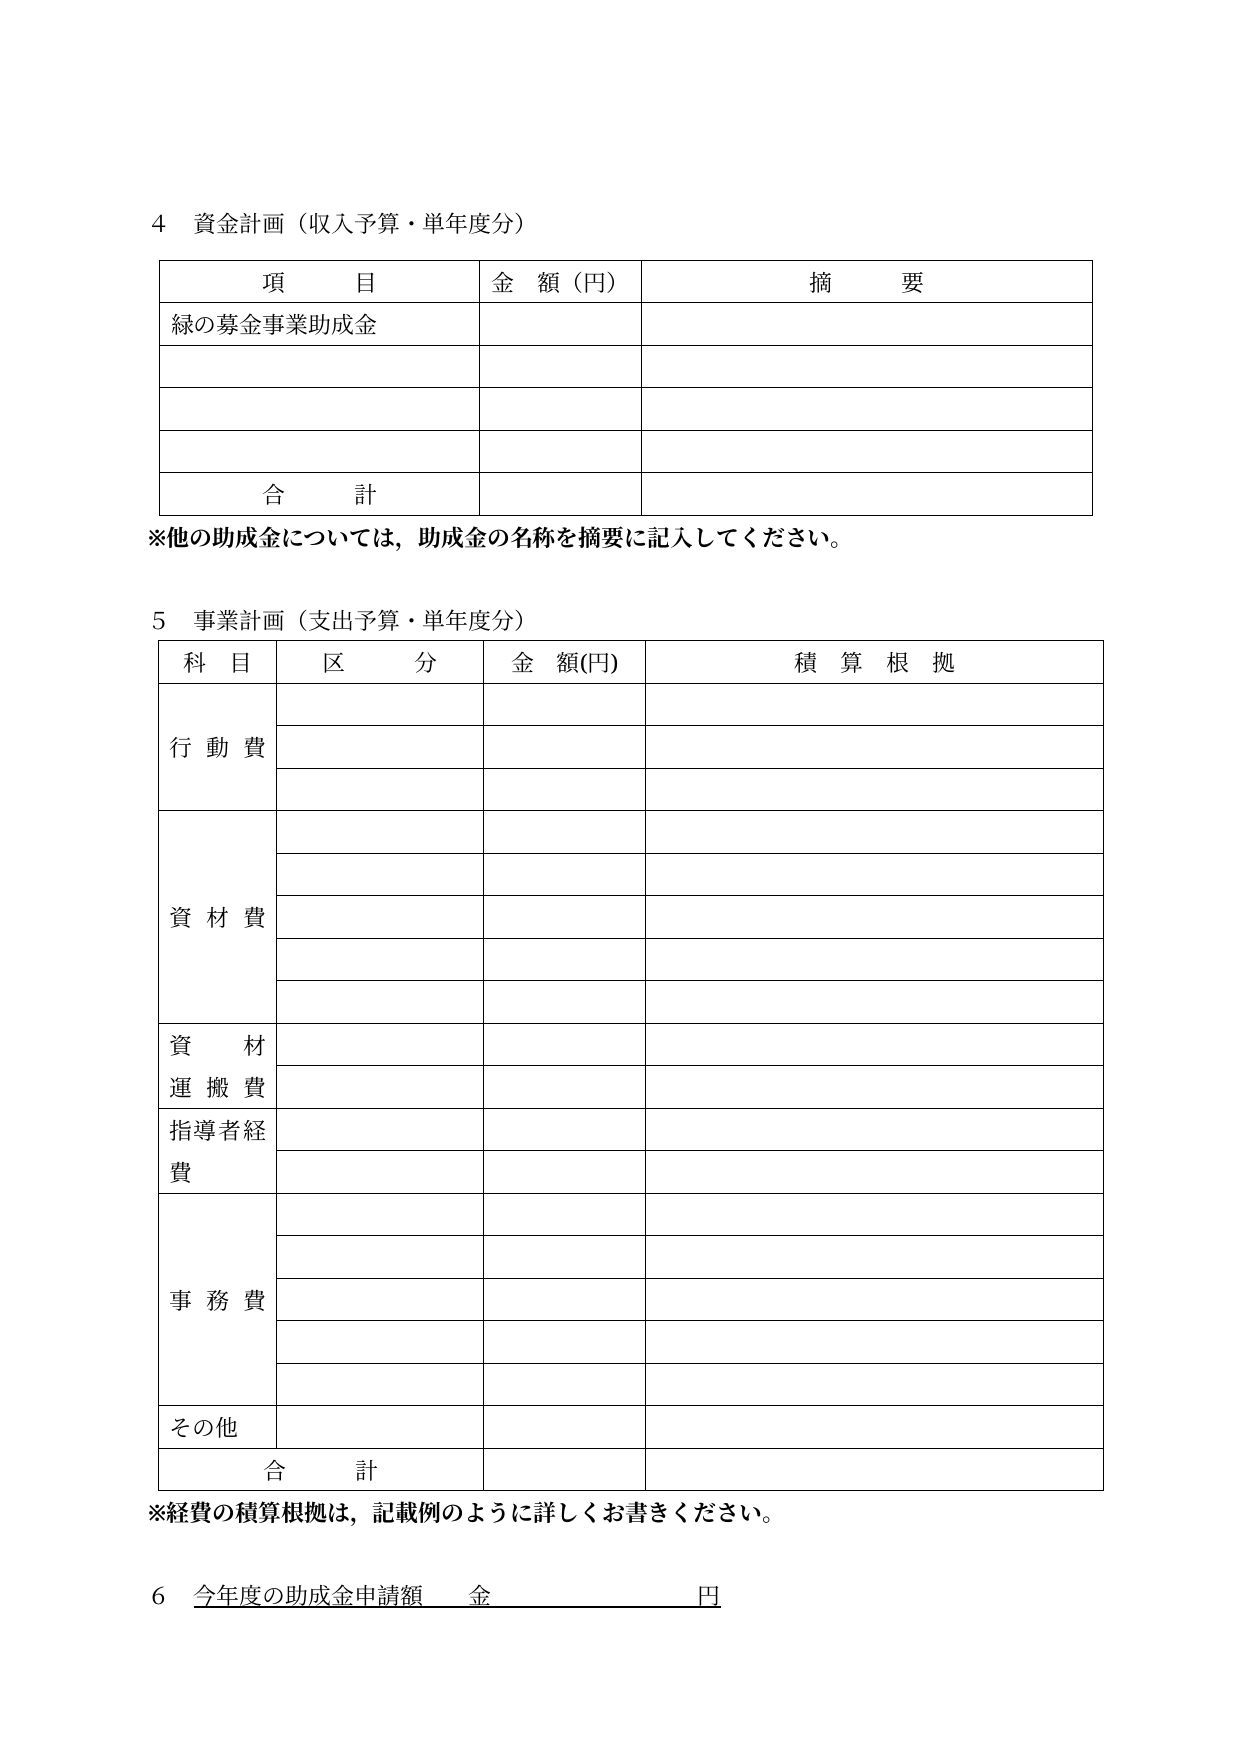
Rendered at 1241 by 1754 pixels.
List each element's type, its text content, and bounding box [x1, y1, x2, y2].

table_cell [277, 854, 483, 895]
table_cell [484, 684, 645, 725]
table_cell [646, 1066, 1103, 1107]
table_cell [277, 896, 483, 937]
table_cell [484, 854, 645, 895]
table_cell [484, 981, 645, 1022]
table_cell [484, 1364, 645, 1405]
table_cell [277, 1279, 483, 1320]
table_cell [277, 939, 483, 980]
table_cell [277, 1066, 483, 1107]
table_header 金 額(円) [484, 641, 645, 682]
table_cell [646, 769, 1103, 810]
table_cell [646, 1406, 1103, 1447]
table_cell [484, 769, 645, 810]
table_cell [277, 1236, 483, 1277]
table_cell [646, 811, 1103, 852]
table_cell [642, 388, 1092, 429]
table_cell 資材費 [159, 811, 276, 1022]
table_cell [480, 431, 641, 472]
text ※経費の積算根拠は，記載例のように詳しくお書きください。 [148, 1491, 1092, 1532]
table_cell [646, 981, 1103, 1022]
table_cell [646, 684, 1103, 725]
table_cell [277, 684, 483, 725]
table_cell [646, 1024, 1103, 1065]
table_cell [480, 346, 641, 387]
table_cell [480, 388, 641, 429]
table_cell [484, 939, 645, 980]
table_cell [484, 1109, 645, 1150]
table_header 科 目 [159, 641, 276, 682]
table_cell [277, 769, 483, 810]
table_cell [480, 473, 641, 514]
table_cell [277, 1109, 483, 1150]
table_cell [277, 726, 483, 767]
table_cell [646, 939, 1103, 980]
table_cell [646, 1194, 1103, 1235]
table_cell [484, 1406, 645, 1447]
table_cell [484, 726, 645, 767]
table_header 金 額（円） [480, 261, 641, 302]
table_cell [277, 1321, 483, 1362]
table_cell [277, 811, 483, 852]
table_header 摘 要 [642, 261, 1092, 302]
table_cell [484, 1321, 645, 1362]
table_cell [646, 1109, 1103, 1150]
table_cell [484, 1449, 645, 1490]
table_cell [277, 1194, 483, 1235]
table_cell [277, 1406, 483, 1447]
table_cell [277, 1364, 483, 1405]
table_cell [484, 1236, 645, 1277]
table_cell [646, 1449, 1103, 1490]
table_cell [484, 1066, 645, 1107]
table_cell 合 計 [159, 1449, 483, 1490]
table_cell [277, 1151, 483, 1192]
table_cell [160, 388, 479, 429]
table_cell 緑の募金事業助成金 [160, 303, 479, 344]
text ５ 事業計画（支出予算・単年度分） [148, 598, 1092, 640]
table_cell [642, 431, 1092, 472]
text ４ 資金計画（収入予算・単年度分） [148, 202, 1092, 243]
table_cell [160, 346, 479, 387]
table_cell [646, 1364, 1103, 1405]
text ※他の助成金については，助成金の名称を摘要に記入してください。 [148, 516, 1092, 557]
table_cell 合 計 [160, 473, 479, 514]
table_header 項 目 [160, 261, 479, 302]
table_cell [646, 1279, 1103, 1320]
table_cell [484, 1024, 645, 1065]
table_cell [646, 1236, 1103, 1277]
table_cell [160, 431, 479, 472]
table_cell 事務費 [159, 1194, 276, 1405]
table_cell [484, 811, 645, 852]
table_cell [642, 346, 1092, 387]
table_header 区 分 [277, 641, 483, 682]
table_cell 指導者経費 [159, 1109, 276, 1192]
table_cell 資材 運搬費 [159, 1024, 276, 1107]
table_cell [646, 1321, 1103, 1362]
table_cell [484, 1151, 645, 1192]
table_cell [484, 1194, 645, 1235]
table_cell [646, 726, 1103, 767]
table_cell [484, 896, 645, 937]
table_cell [642, 303, 1092, 344]
table_cell [646, 1151, 1103, 1192]
table_cell その他 [159, 1406, 276, 1447]
table_cell [480, 303, 641, 344]
table_cell 行動費 [159, 684, 276, 810]
table_cell [646, 896, 1103, 937]
text ６ 今年度の助成金申請額 金 円 [148, 1574, 1092, 1615]
table_cell [277, 981, 483, 1022]
table_cell [646, 854, 1103, 895]
table_cell [277, 1024, 483, 1065]
table_header 積 算 根 拠 [646, 641, 1103, 682]
table_cell [484, 1279, 645, 1320]
table_cell [642, 473, 1092, 514]
